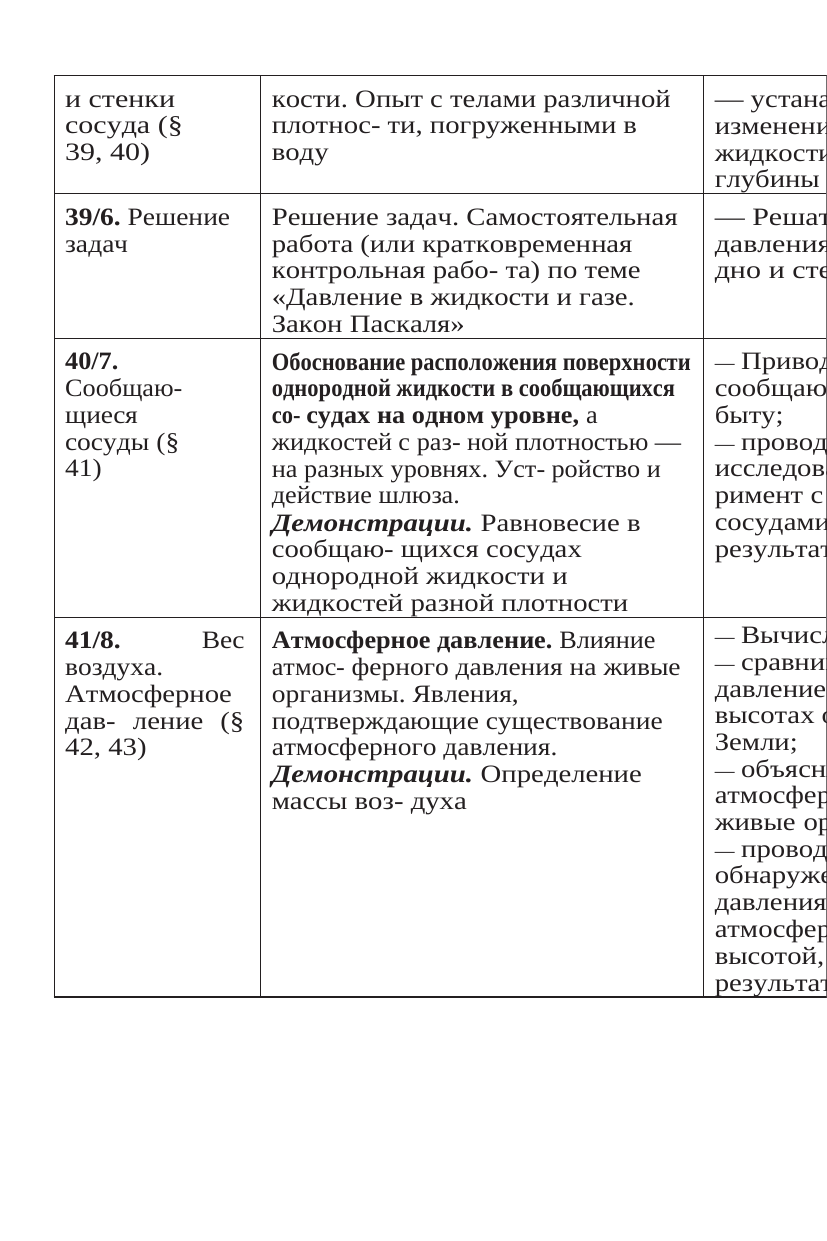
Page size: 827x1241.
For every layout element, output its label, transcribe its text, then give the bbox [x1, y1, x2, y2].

table_header и стенки сосуда (§ 39, 40) [55, 76, 260, 193]
table_cell 40/7. Сообщаю- щиеся сосуды (§ 41) [55, 339, 260, 617]
table_cell Атмосферное давление. Влияние атмос- ферного давления на живые организмы. Явления, подтверждающие существование атмосферного давления. Демонстрации. Определение массы воз- духа [261, 618, 703, 996]
table_cell Вычислять массу воздуха; сравнивать атмосферное давление на различных высотах от поверхности Земли; объяснять влияние атмосферного давления на живые организмы; проводить опыты по обнаружению атмосферного давления, изменению атмосферного давления с высотой, ана- лизировать их результаты и делать выводы; [704, 618, 826, 996]
table_header — устанавливать зависимость изменения давления в жидкости и газе с изменением глубины [704, 76, 826, 193]
table_cell Решение задач. Самостоятельная работа (или кратковременная контрольная рабо- та) по теме «Давление в жидкости и газе. Закон Паскаля» [261, 194, 703, 338]
table_cell 41/8. Вес воздуха. Атмосферное дав- ление (§ 42, 43) [55, 618, 260, 996]
table_cell 39/6. Решение задач [55, 194, 260, 338]
table_cell Обоснование расположения поверхности однородной жидкости в сообщающихся со- судах на одном уровне, а жидкостей с раз- ной плотностью — на разных уровнях. Уст- ройство и действие шлюза. Демонстрации. Равновесие в сообщаю- щихся сосудах однородной жидкости и жидкостей разной плотности [261, 339, 703, 617]
table_cell — Решать задачи на расчет давления жидкости и газа на дно и стенки сосуда [704, 194, 826, 338]
table_header кости. Опыт с телами различной плотнос- ти, погруженными в воду [261, 76, 703, 193]
table_cell Приводить примеры сообщающихся сосудов в быту; проводить исследовательский экспе- римент с сообщающимися сосудами, анализировать результаты, делать вы- воды [704, 339, 826, 617]
